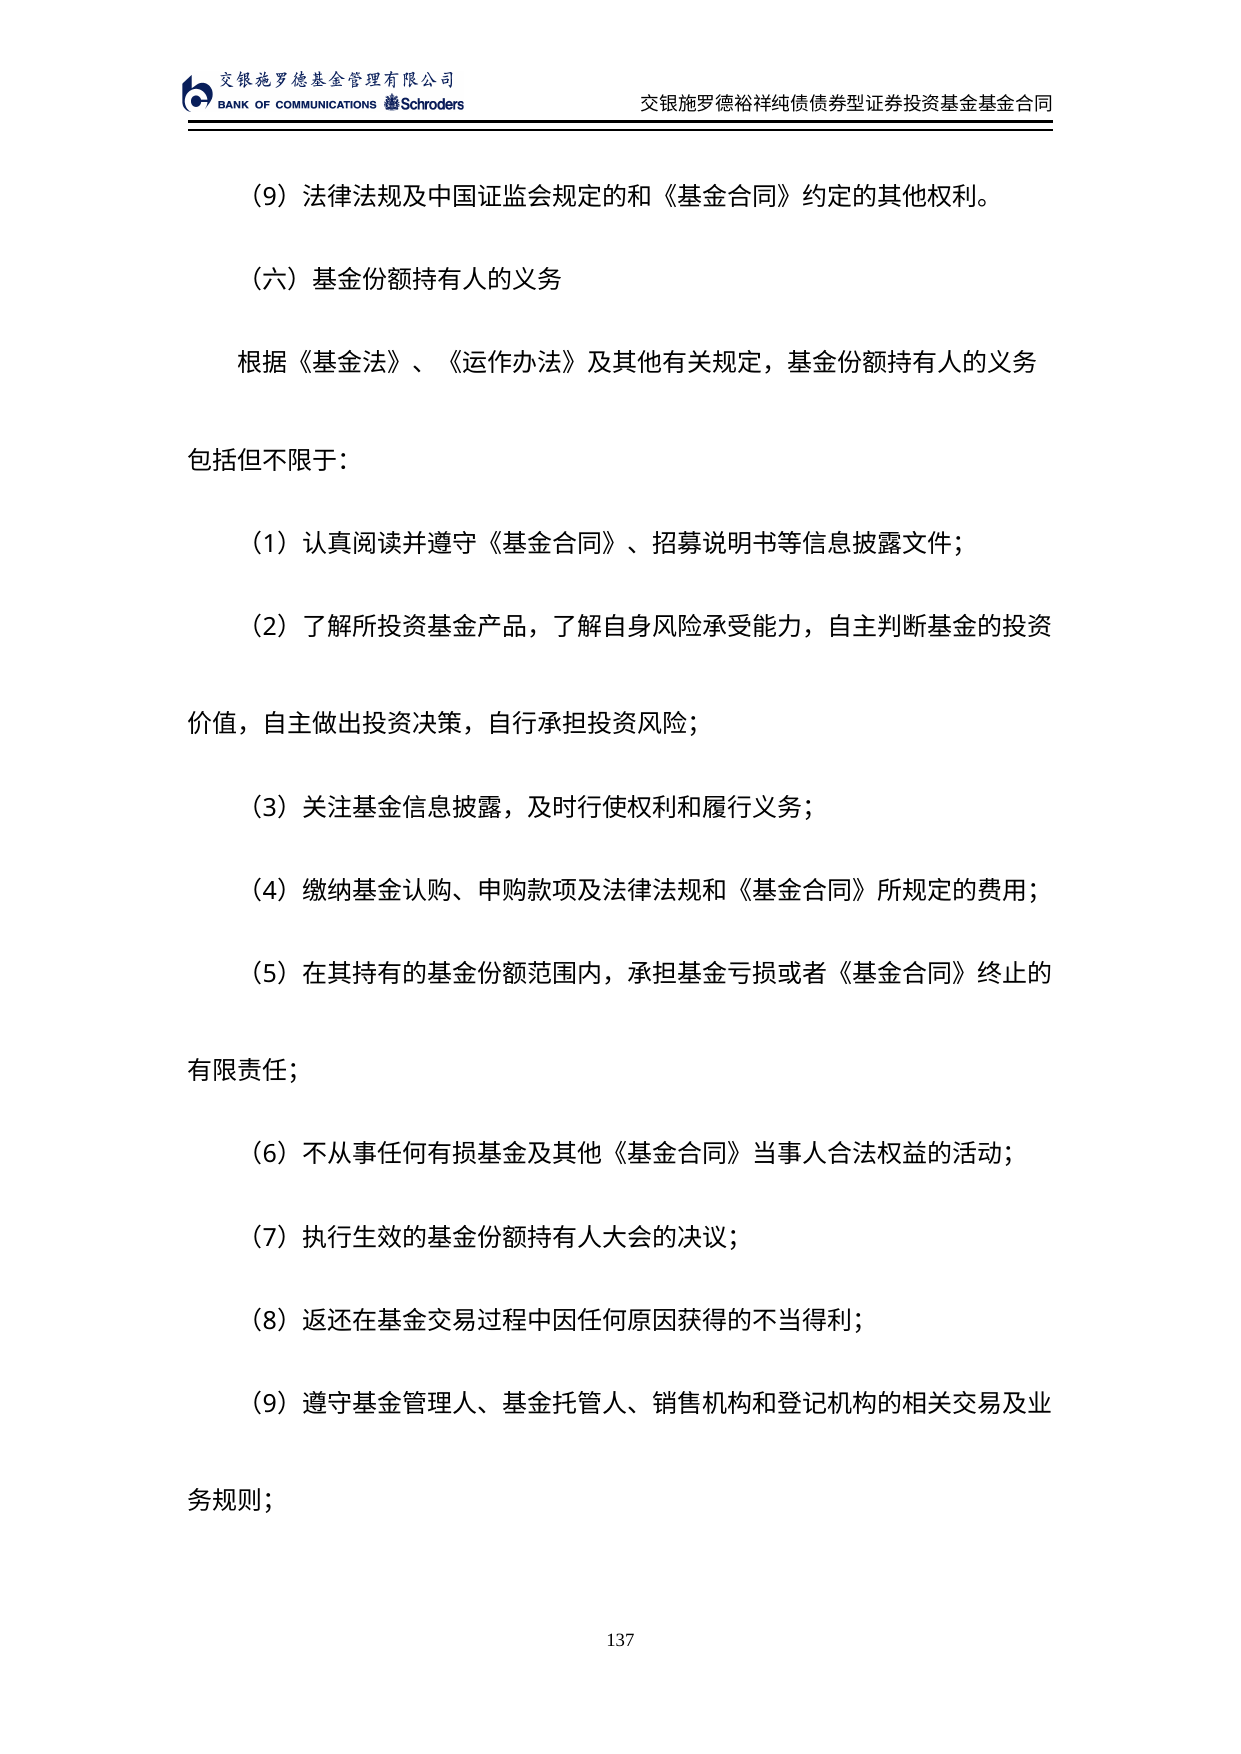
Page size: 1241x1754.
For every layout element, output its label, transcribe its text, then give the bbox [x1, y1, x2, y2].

picture [182, 71, 464, 112]
text （六）基金份额持有人的义务 [187, 245, 1053, 310]
text （4）缴纳基金认购、申购款项及法律法规和《基金合同》所规定的费用； [187, 856, 1053, 921]
text （2）了解所投资基金产品，了解自身风险承受能力，自主判断基金的投资价值，自主做出投资决策，自行承担投资风险； [187, 592, 1053, 754]
text （6）不从事任何有损基金及其他《基金合同》当事人合法权益的活动； [187, 1119, 1053, 1184]
text 根据《基金法》、《运作办法》及其他有关规定，基金份额持有人的义务包括但不限于： [187, 328, 1053, 491]
text （7）执行生效的基金份额持有人大会的决议； [187, 1203, 1053, 1268]
text （9）法律法规及中国证监会规定的和《基金合同》约定的其他权利。 [187, 162, 1053, 227]
text （1）认真阅读并遵守《基金合同》、招募说明书等信息披露文件； [187, 509, 1053, 574]
text （3）关注基金信息披露，及时行使权利和履行义务； [187, 773, 1053, 838]
text （9）遵守基金管理人、基金托管人、销售机构和登记机构的相关交易及业务规则； [187, 1369, 1053, 1531]
text （5）在其持有的基金份额范围内，承担基金亏损或者《基金合同》终止的有限责任； [187, 939, 1053, 1101]
text （8）返还在基金交易过程中因任何原因获得的不当得利； [187, 1286, 1053, 1351]
